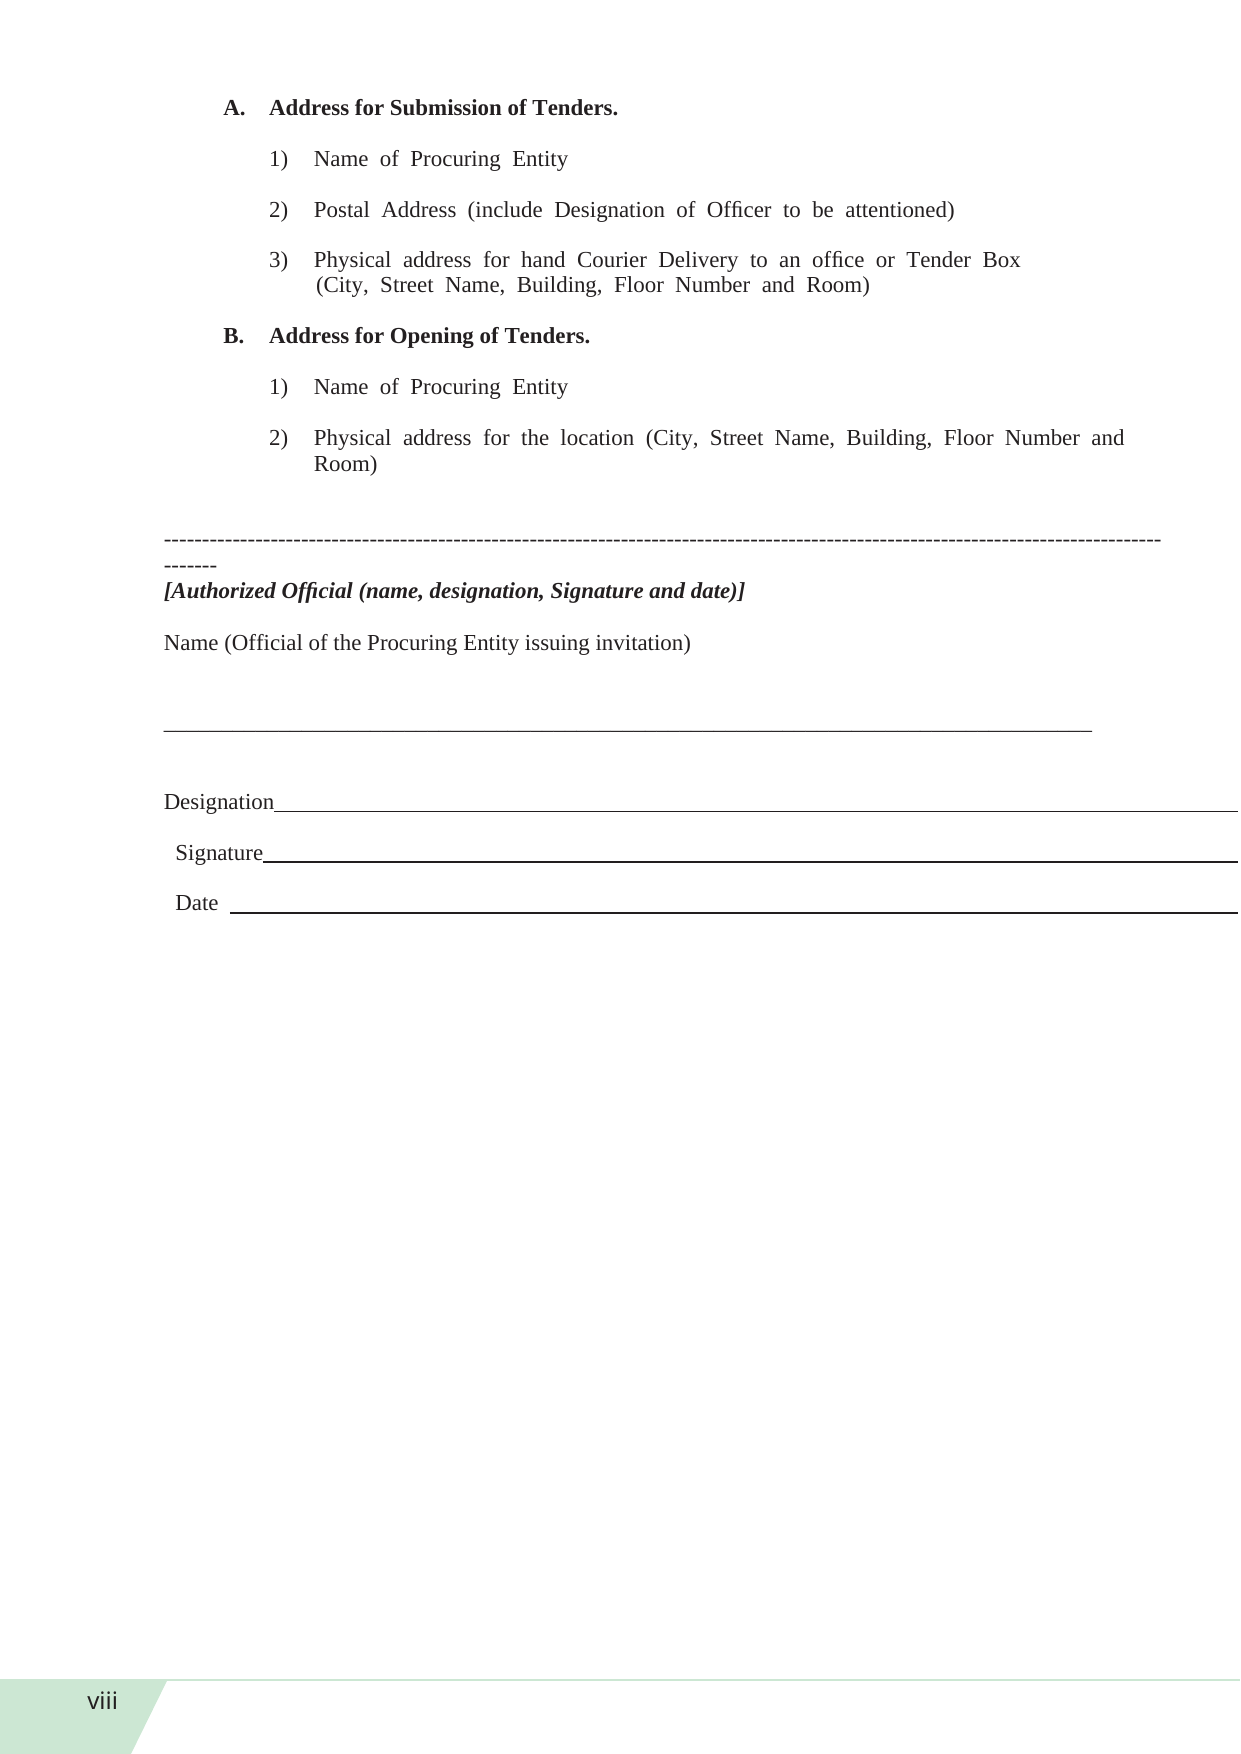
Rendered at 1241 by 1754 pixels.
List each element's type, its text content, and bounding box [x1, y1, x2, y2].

text ------------------------------------------------------------------------------------------------------------------------------------------ [164, 526, 1165, 578]
list Postal Address (include Designation of Ofﬁcer to be attentioned) [269, 196, 1165, 222]
list Physical address for hand Courier Delivery to an ofﬁce or Tender Box (City, Street Name, Building, Floor Number and Room) [269, 247, 1076, 297]
text Designation Signature Date [163, 788, 1090, 916]
subtitle [Authorized Ofﬁcial (name, designation, Signature and date)] [164, 578, 1165, 604]
list Name of Procuring Entity [269, 145, 1165, 171]
list Name of Procuring Entity [269, 373, 1165, 399]
subtitle Address for Opening of Tenders. [223, 322, 1165, 348]
subtitle Address for Submission of Tenders. [223, 94, 1115, 121]
text Name (Official of the Procuring Entity issuing invitation) [164, 628, 1165, 683]
list Physical address for the location (City, Street Name, Building, Floor Number and Room) [269, 424, 1165, 476]
text _________________________________________________________________________________ [164, 708, 1165, 763]
